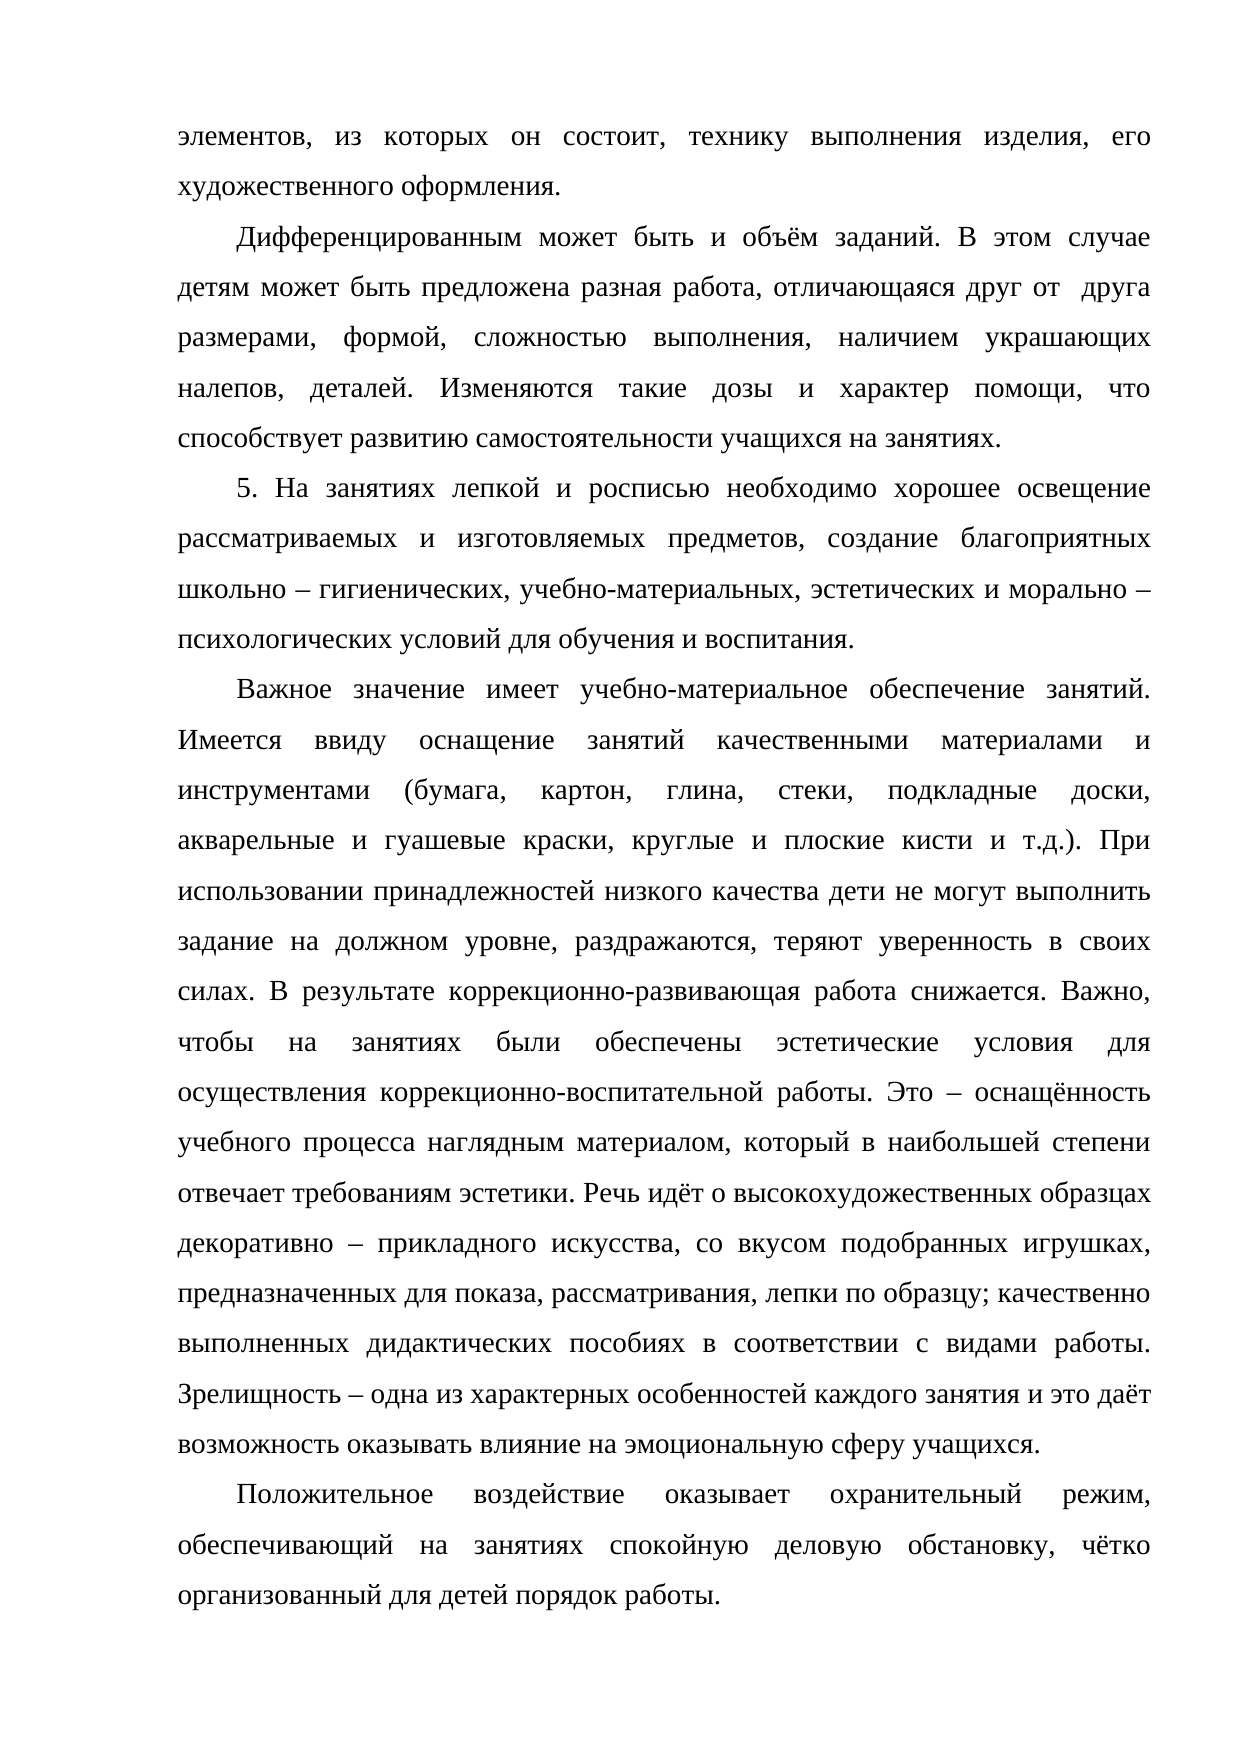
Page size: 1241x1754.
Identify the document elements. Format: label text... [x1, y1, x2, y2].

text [177, 118, 1152, 202]
text 5. На занятиях лепкой и росписью необходимо хорошее освещение рассматриваемых и изготовляемых предметов, создание благоприятных школьно – гигиенических, учебно-материальных, эстетических и морально – психологических условий для обучения и воспитания. [177, 470, 1152, 655]
text Дифференцированным может быть и объём заданий. В этом случае детям может быть предложена разная работа, отличающаяся друг от друга размерами, формой, сложностью выполнения, наличием украшающих налепов, деталей. Изменяются такие дозы и характер помощи, что способствует развитию самостоятельности учащихся на занятиях. [177, 219, 1152, 453]
text Положительное воздействие оказывает охранительный режим, обеспечивающий на занятиях спокойную деловую обстановку, чётко организованный для детей порядок работы. [177, 1477, 1152, 1611]
text Важное значение имеет учебно-материальное обеспечение занятий. Имеется ввиду оснащение занятий качественными материалами и инструментами (бумага, картон, глина, стеки, подкладные доски, акварельные и гуашевые краски, круглые и плоские кисти и т.д.). При использовании принадлежностей низкого качества дети не могут выполнить задание на должном уровне, раздражаются, теряют уверенность в своих силах. В результате коррекционно-развивающая работа снижается. Важно, чтобы на занятиях были обеспечены эстетические условия для осуществления коррекционно-воспитательной работы. Это – оснащённость учебного процесса наглядным материалом, который в наибольшей степени отвечает требованиям эстетики. Речь идёт о высокохудожественных образцах декоративно – прикладного искусства, со вкусом подобранных игрушках, предназначенных для показа, рассматривания, лепки по образцу; качественно выполненных дидактических пособиях в соответствии с видами работы. Зрелищность – одна из характерных особенностей каждого занятия и это даёт возможность оказывать влияние на эмоциональную сферу учащихся. [177, 672, 1152, 1460]
